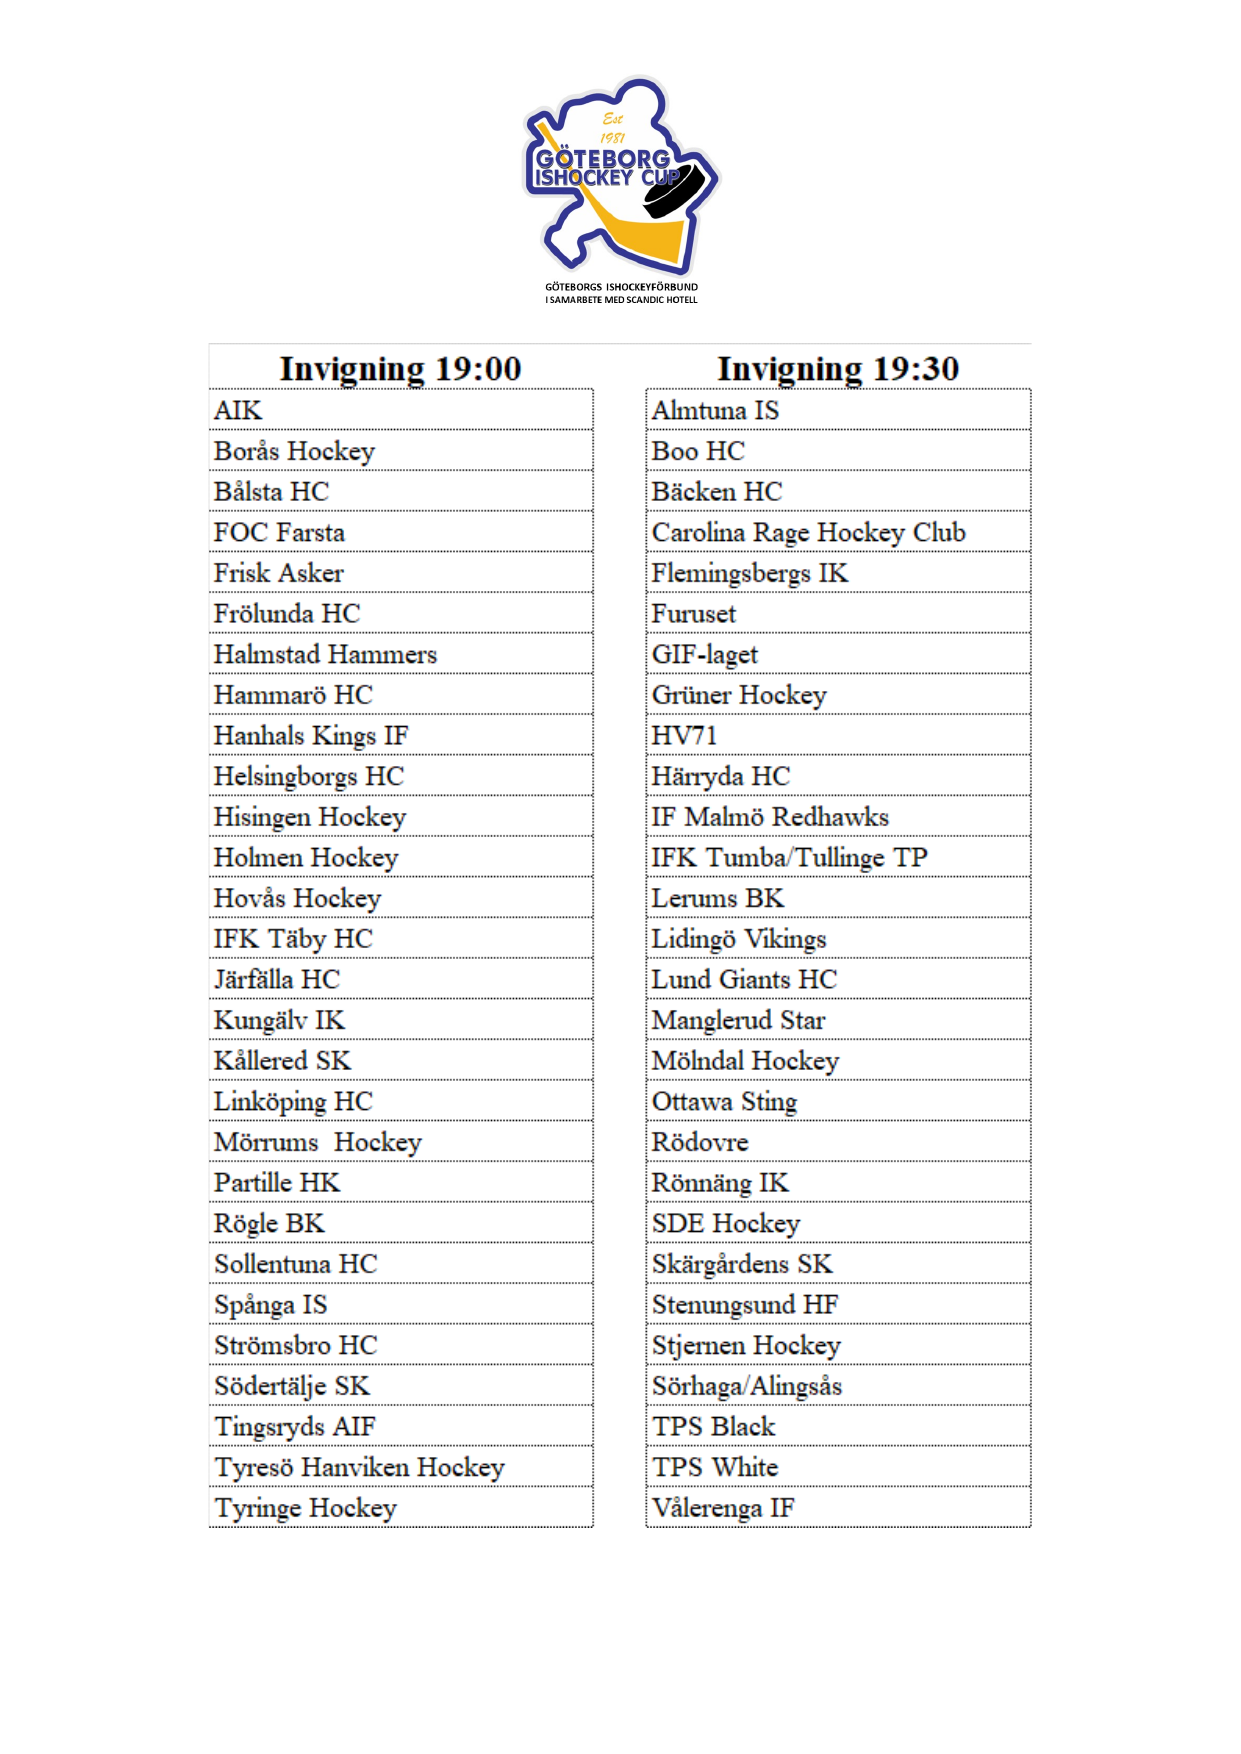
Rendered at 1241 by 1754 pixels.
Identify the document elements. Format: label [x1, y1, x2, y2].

picture [502, 73, 739, 310]
picture [208, 343, 1032, 1528]
